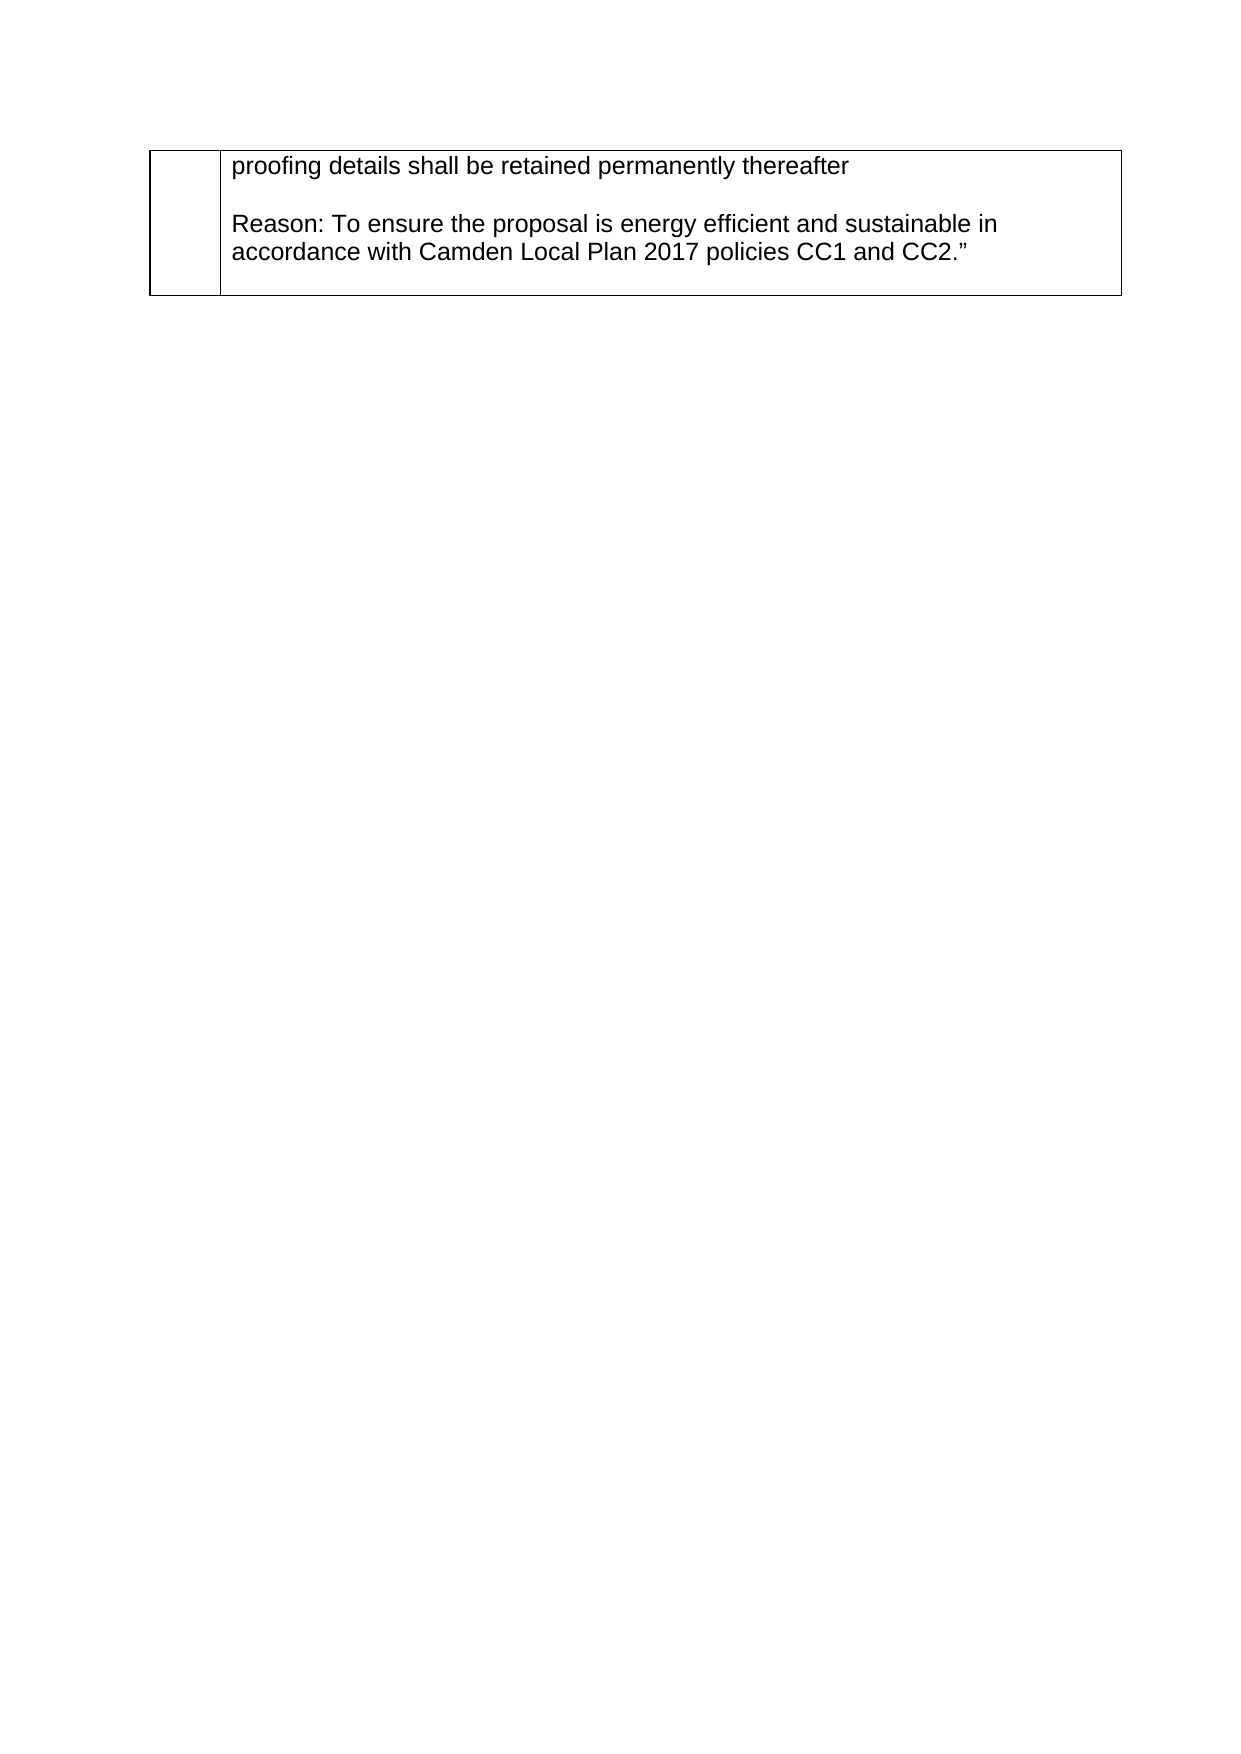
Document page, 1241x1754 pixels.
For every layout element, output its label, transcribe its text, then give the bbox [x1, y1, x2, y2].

table_cell 25 [151, 151, 220, 295]
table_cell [221, 151, 1121, 295]
